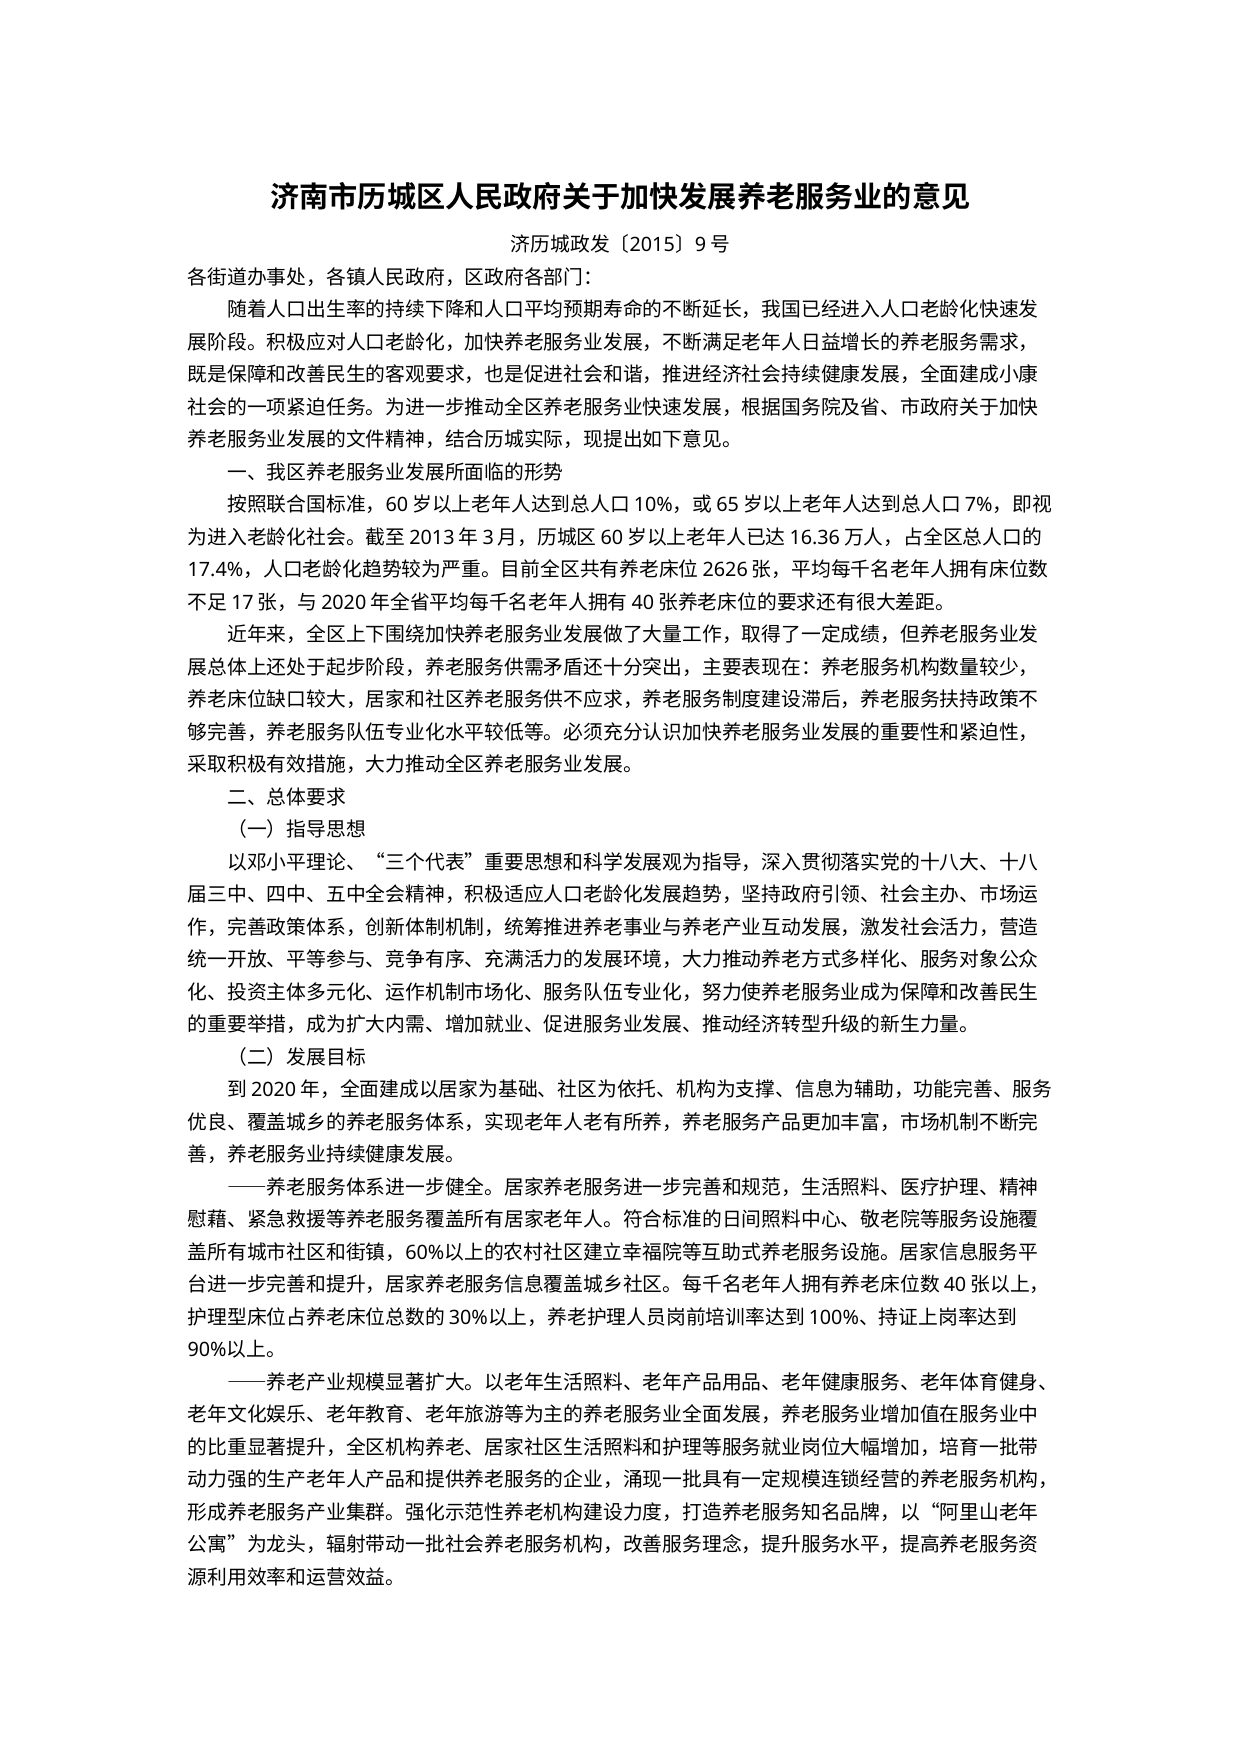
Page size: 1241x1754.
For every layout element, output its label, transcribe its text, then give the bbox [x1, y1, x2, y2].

text 按照联合国标准，60岁以上老年人达到总人口10%，或65岁以上老年人达到总人口7%，即视为进入老龄化社会。截至2013年3月，历城区60岁以上老年人已达16.36万人，占全区总人口的17.4%，人口老龄化趋势较为严重。目前全区共有养老床位2626张，平均每千名老年人拥有床位数不足17张，与2020年全省平均每千名老年人拥有40张养老床位的要求还有很大差距。 [187, 487, 1053, 617]
text ——养老产业规模显著扩大。以老年生活照料、老年产品用品、老年健康服务、老年体育健身、老年文化娱乐、老年教育、老年旅游等为主的养老服务业全面发展，养老服务业增加值在服务业中的比重显著提升，全区机构养老、居家社区生活照料和护理等服务就业岗位大幅增加，培育一批带动力强的生产老年人产品和提供养老服务的企业，涌现一批具有一定规模连锁经营的养老服务机构，形成养老服务产业集群。强化示范性养老机构建设力度，打造养老服务知名品牌，以“阿里山老年公寓”为龙头，辐射带动一批社会养老服务机构，改善服务理念，提升服务水平，提高养老服务资源利用效率和运营效益。 [187, 1364, 1053, 1592]
text 一、我区养老服务业发展所面临的形势 [187, 454, 1053, 487]
text （一）指导思想 [187, 812, 1053, 844]
text 济南市历城区人民政府关于加快发展养老服务业的意见 济历城政发〔2015〕9号 [187, 162, 1053, 259]
text 各街道办事处，各镇人民政府，区政府各部门： [187, 259, 1053, 292]
text 随着人口出生率的持续下降和人口平均预期寿命的不断延长，我国已经进入人口老龄化快速发展阶段。积极应对人口老龄化，加快养老服务业发展，不断满足老年人日益增长的养老服务需求，既是保障和改善民生的客观要求，也是促进社会和谐，推进经济社会持续健康发展，全面建成小康社会的一项紧迫任务。为进一步推动全区养老服务业快速发展，根据国务院及省、市政府关于加快养老服务业发展的文件精神，结合历城实际，现提出如下意见。 [187, 292, 1053, 454]
text ——养老服务体系进一步健全。居家养老服务进一步完善和规范，生活照料、医疗护理、精神慰藉、紧急救援等养老服务覆盖所有居家老年人。符合标准的日间照料中心、敬老院等服务设施覆盖所有城市社区和街镇，60%以上的农村社区建立幸福院等互助式养老服务设施。居家信息服务平台进一步完善和提升，居家养老服务信息覆盖城乡社区。每千名老年人拥有养老床位数40张以上，护理型床位占养老床位总数的30%以上，养老护理人员岗前培训率达到100%、持证上岗率达到90%以上。 [187, 1169, 1053, 1364]
text 近年来，全区上下围绕加快养老服务业发展做了大量工作，取得了一定成绩，但养老服务业发展总体上还处于起步阶段，养老服务供需矛盾还十分突出，主要表现在：养老服务机构数量较少，养老床位缺口较大，居家和社区养老服务供不应求，养老服务制度建设滞后，养老服务扶持政策不够完善，养老服务队伍专业化水平较低等。必须充分认识加快养老服务业发展的重要性和紧迫性，采取积极有效措施，大力推动全区养老服务业发展。 [187, 617, 1053, 779]
text 二、总体要求 [187, 779, 1053, 812]
text 以邓小平理论、“三个代表”重要思想和科学发展观为指导，深入贯彻落实党的十八大、十八届三中、四中、五中全会精神，积极适应人口老龄化发展趋势，坚持政府引领、社会主办、市场运作，完善政策体系，创新体制机制，统筹推进养老事业与养老产业互动发展，激发社会活力，营造统一开放、平等参与、竞争有序、充满活力的发展环境，大力推动养老方式多样化、服务对象公众化、投资主体多元化、运作机制市场化、服务队伍专业化，努力使养老服务业成为保障和改善民生的重要举措，成为扩大内需、增加就业、促进服务业发展、推动经济转型升级的新生力量。 （二）发展目标 [187, 844, 1053, 1072]
text 到2020年，全面建成以居家为基础、社区为依托、机构为支撑、信息为辅助，功能完善、服务优良、覆盖城乡的养老服务体系，实现老年人老有所养，养老服务产品更加丰富，市场机制不断完善，养老服务业持续健康发展。 [187, 1072, 1053, 1169]
